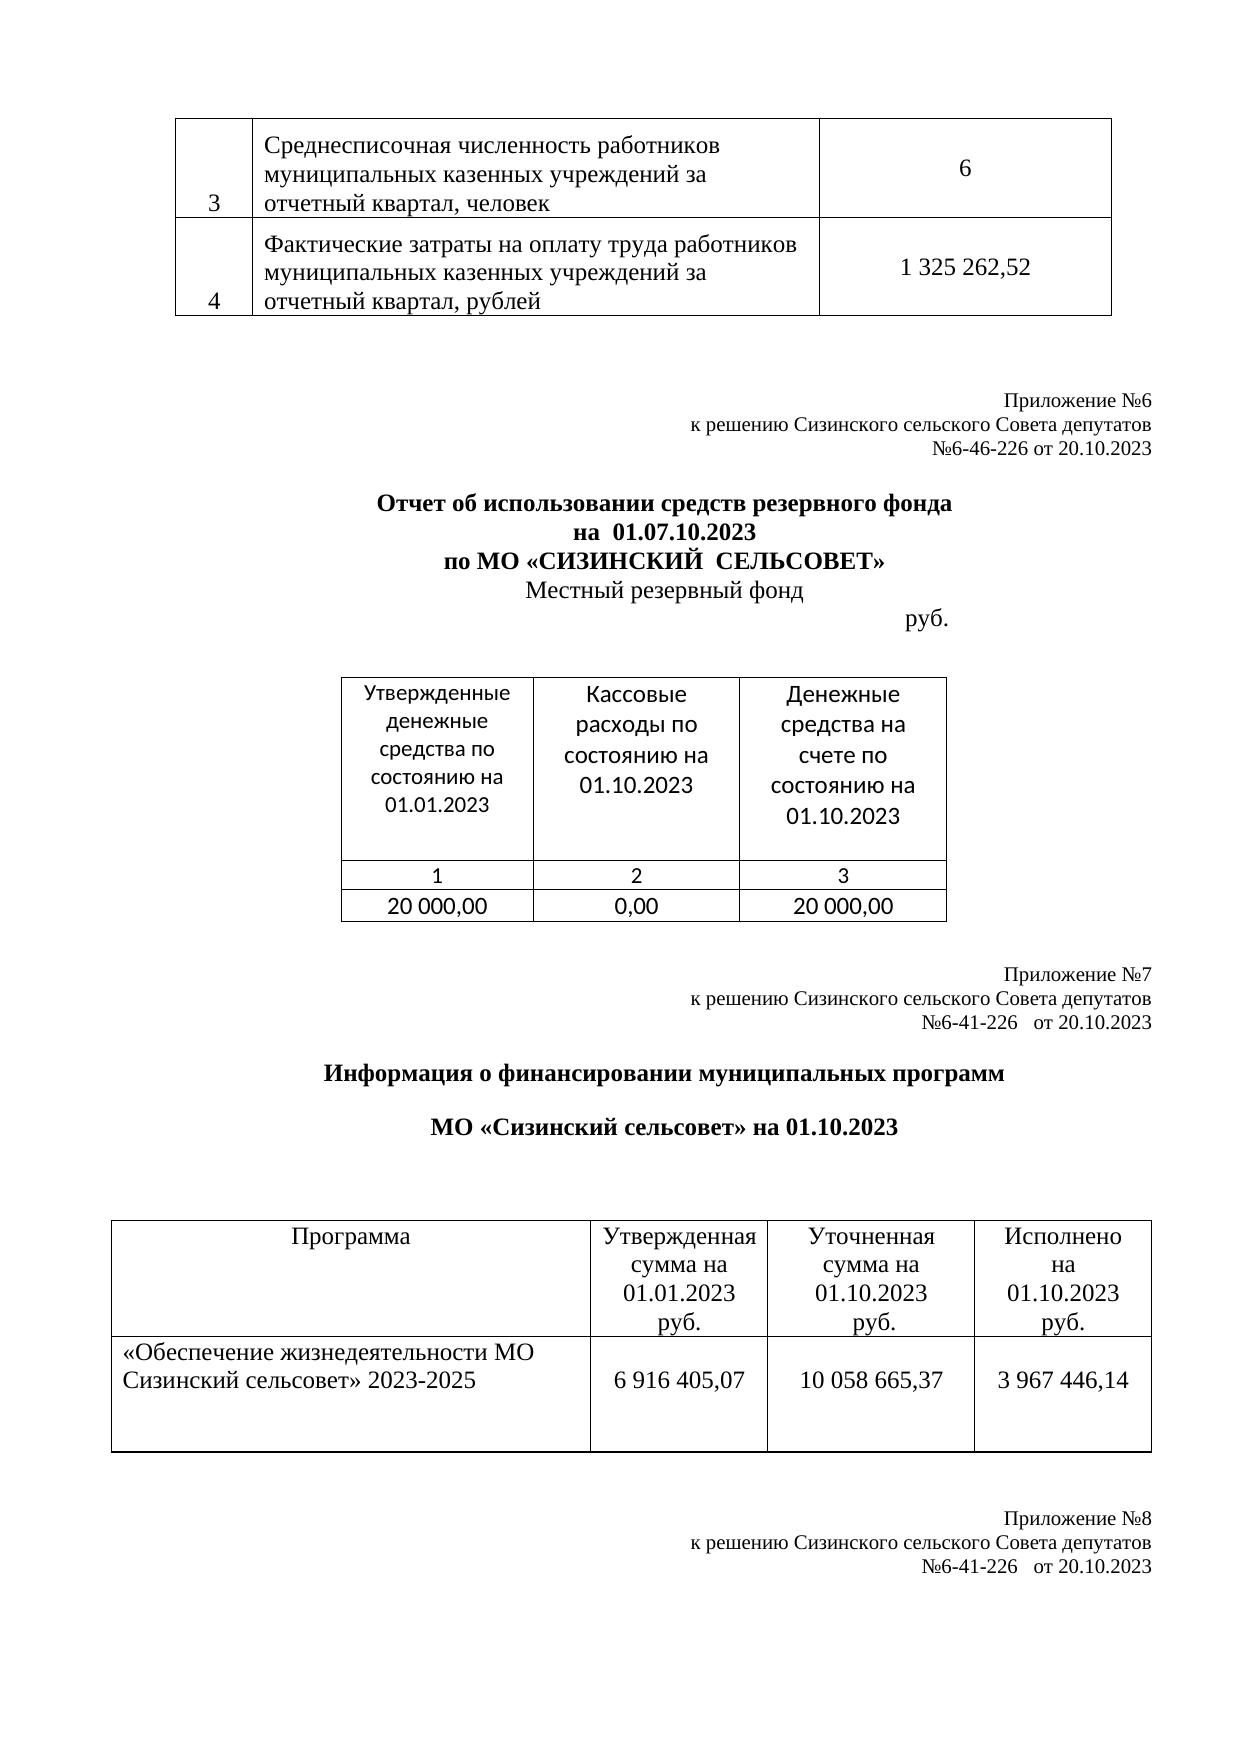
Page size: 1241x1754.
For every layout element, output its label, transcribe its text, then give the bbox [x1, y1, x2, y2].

table_header Денежные средства на счете по состоянию на 01.10.2023 [740, 678, 946, 860]
table_header Утвержденные денежные средства по состоянию на 01.01.2023 [342, 678, 533, 860]
table_header Исполнено на 01.10.2023 руб. [975, 1221, 1151, 1336]
text к решению Сизинского сельского Совета депутатов [177, 412, 1152, 436]
table_cell «Обеспечение жизнедеятельности МО Сизинский сельсовет» 2023-2025 [112, 1337, 590, 1451]
text к решению Сизинского сельского Совета депутатов [177, 1530, 1152, 1554]
table_cell 4 [176, 218, 252, 315]
table_cell 3 967 446,14 [975, 1337, 1151, 1451]
table_header Уточненная сумма на 01.10.2023 руб. [768, 1221, 974, 1336]
text на 01.07.10.2023 [177, 517, 1152, 546]
text №6-41-226 от 20.10.2023 [177, 1010, 1152, 1034]
text Приложение №7 [177, 962, 1152, 986]
text к решению Сизинского сельского Совета депутатов [177, 986, 1152, 1010]
table_cell 3 [740, 861, 946, 889]
text Отчет об использовании средств резервного фонда [177, 488, 1152, 517]
text Приложение №6 [177, 388, 1152, 412]
text Информация о финансировании муниципальных программ [177, 1058, 1152, 1087]
text Местный резервный фонд [177, 575, 1152, 603]
text №6-41-226 от 20.10.2023 [177, 1554, 1152, 1578]
table_cell 3 [176, 119, 252, 217]
table_header Кассовые расходы по состоянию на 01.10.2023 [534, 678, 739, 860]
table_cell 0,00 [534, 890, 739, 921]
table_cell Фактические затраты на оплату труда работников муниципальных казенных учреждений за отчетный квартал, рублей [253, 218, 819, 315]
text №6-46-226 от 20.10.2023 [177, 436, 1152, 460]
table_cell 6 916 405,07 [591, 1337, 767, 1451]
table_cell 20 000,00 [740, 890, 946, 921]
table_cell 20 000,00 [342, 890, 533, 921]
table_cell 1 325 262,52 [820, 218, 1111, 315]
table_cell 6 [820, 119, 1111, 217]
text по МО «СИЗИНСКИЙ СЕЛЬСОВЕТ» [177, 546, 1152, 575]
text руб. [177, 603, 1152, 632]
table_cell Среднесписочная численность работников муниципальных казенных учреждений за отчетный квартал, человек [253, 119, 819, 217]
text Приложение №8 [177, 1506, 1152, 1530]
table_cell 2 [534, 861, 739, 889]
table_header Утвержденная сумма на 01.01.2023 руб. [591, 1221, 767, 1336]
table_cell 10 058 665,37 [768, 1337, 974, 1451]
text МО «Сизинский сельсовет» на 01.10.2023 [177, 1112, 1152, 1141]
table_cell 1 [342, 861, 533, 889]
table_header Программа [112, 1221, 590, 1336]
